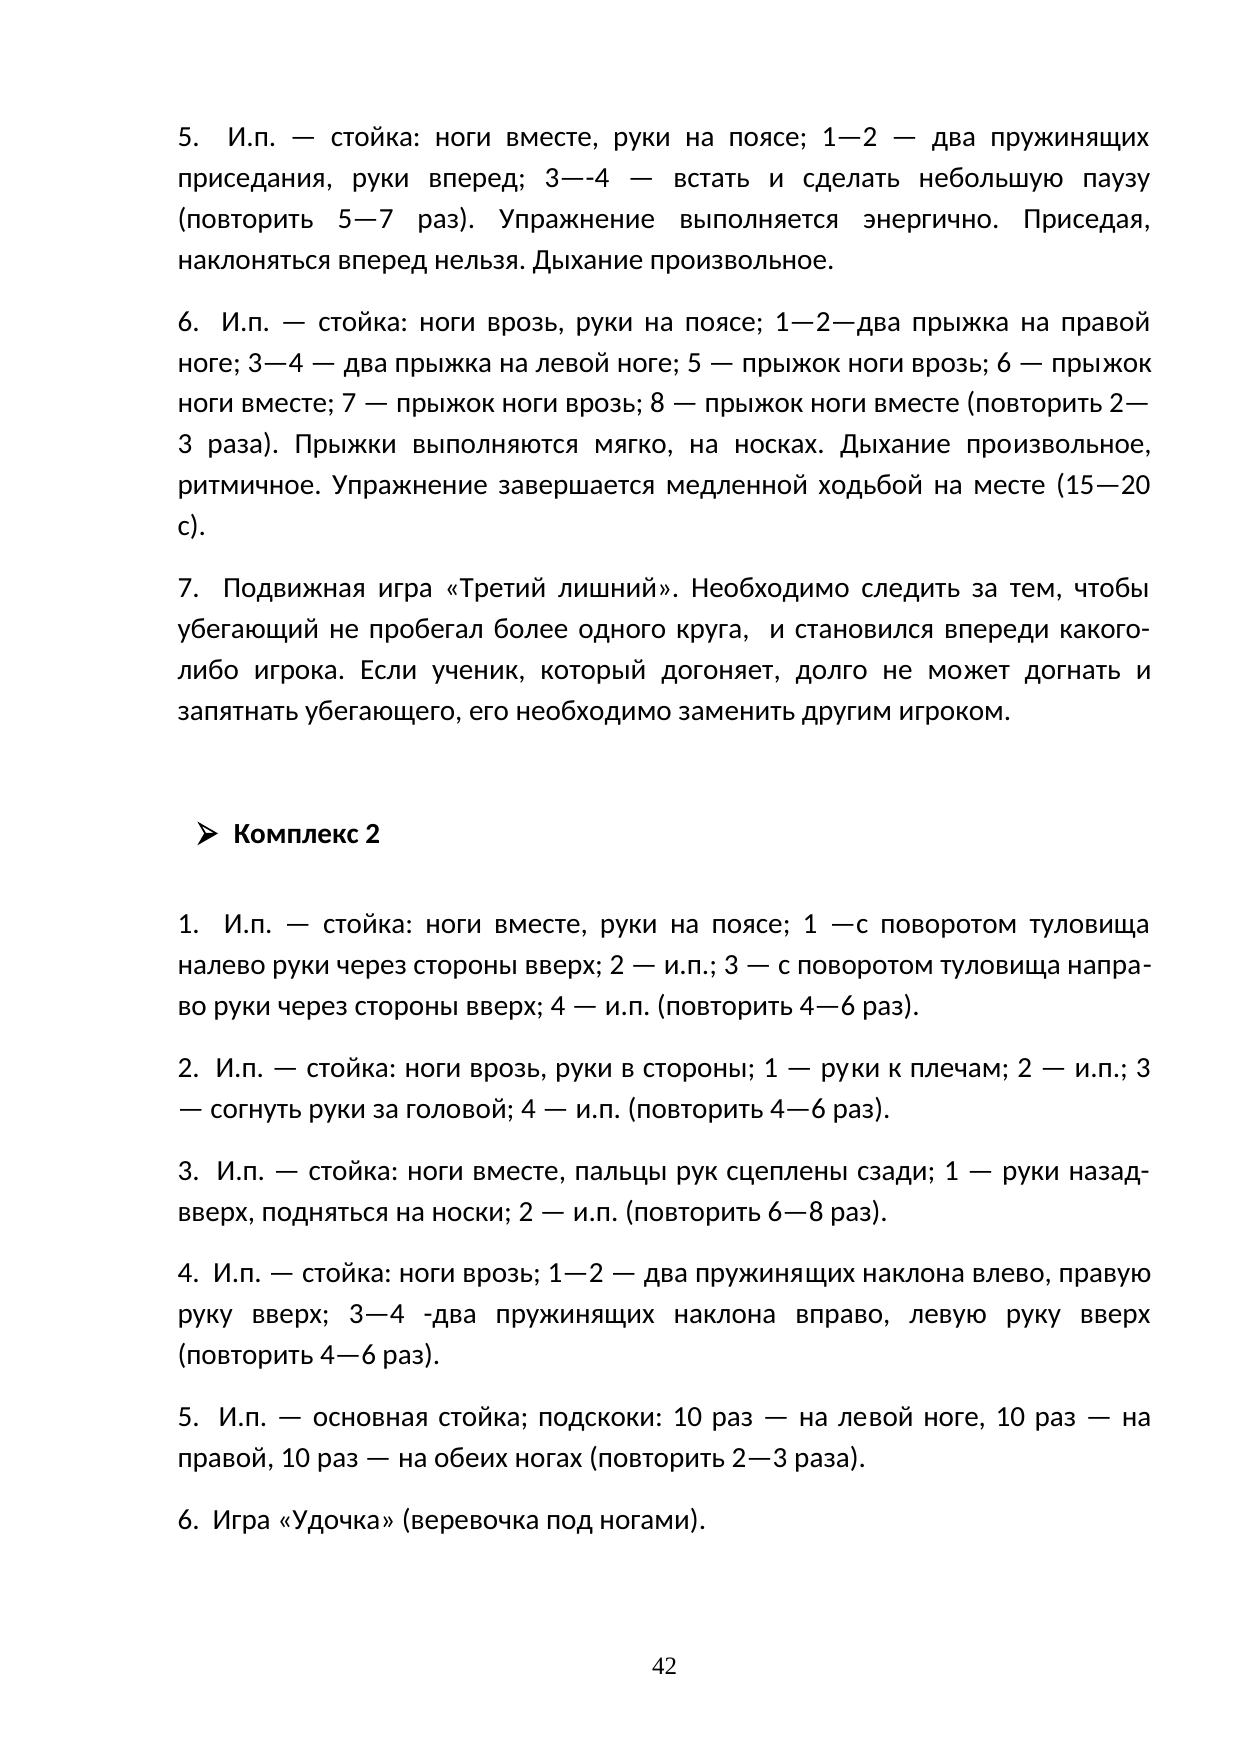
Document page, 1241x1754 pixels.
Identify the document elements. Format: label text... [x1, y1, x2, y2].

text 2. И.п. — стойка: ноги врозь, руки в стороны; 1 — руки к плечам; 2 — и.п.; 3 — согнуть руки за головой; 4 — и.п. (повторить 4—6 раз). [177, 1049, 1152, 1126]
text 1. И.п. — стойка: ноги вместе, руки на поясе; 1 —с поворотом туловища налево руки через стороны вверх; 2 — и.п.; 3 — с поворотом туловища направо руки через стороны вверх; 4 — и.п. (повторить 4—6 раз). [177, 905, 1152, 1023]
text 5. И.п. — стойка: ноги вместе, руки на поясе; 1—2 — два пружинящих приседания, руки вперед; 3—-4 — встать и сделать небольшую паузу (повторить 5—7 раз). Упражнение выполняется энергично. Приседая, наклоняться вперед нельзя. Дыхание произвольное. [177, 118, 1152, 277]
text 6. Игра «Удочка» (веревочка под ногами). [177, 1501, 1152, 1536]
text 3. И.п. — стойка: ноги вместе, пальцы рук сцеплены сзади; 1 — руки назад-вверх, подняться на носки; 2 — и.п. (повторить 6—8 раз). [177, 1152, 1152, 1228]
list Комплекс 2 [196, 816, 1152, 851]
text 6. И.п. — стойка: ноги врозь, руки на поясе; 1—2—два прыжка на правой ноге; 3—4 — два прыжка на левой ноге; 5 — прыжок ноги врозь; 6 — прыжок ноги вместе; 7 — прыжок ноги врозь; 8 — прыжок ноги вместе (повторить 2—3 раза). Прыжки выполняются мягко, на носках. Дыхание произвольное, ритмичное. Упражнение завершается медленной ходьбой на месте (15—20 с). [177, 303, 1152, 543]
text 4. И.п. — стойка: ноги врозь; 1—2 — два пружинящих наклона влево, правую руку вверх; 3—4 -два пружинящих наклона вправо, левую руку вверх (повторить 4—6 раз). [177, 1254, 1152, 1372]
text 5. И.п. — основная стойка; подскоки: 10 раз — на левой ноге, 10 раз — на правой, 10 раз — на обеих ногах (повторить 2—3 раза). [177, 1398, 1152, 1474]
text 7. Подвижная игра «Третий лишний». Необходимо следить за тем, чтобы убегающий не пробегал более одного круга, и становился впереди какого-либо игрока. Если ученик, который догоняет, долго не может догнать и запятнать убегающего, его необходимо заменить другим игроком. [177, 569, 1152, 728]
